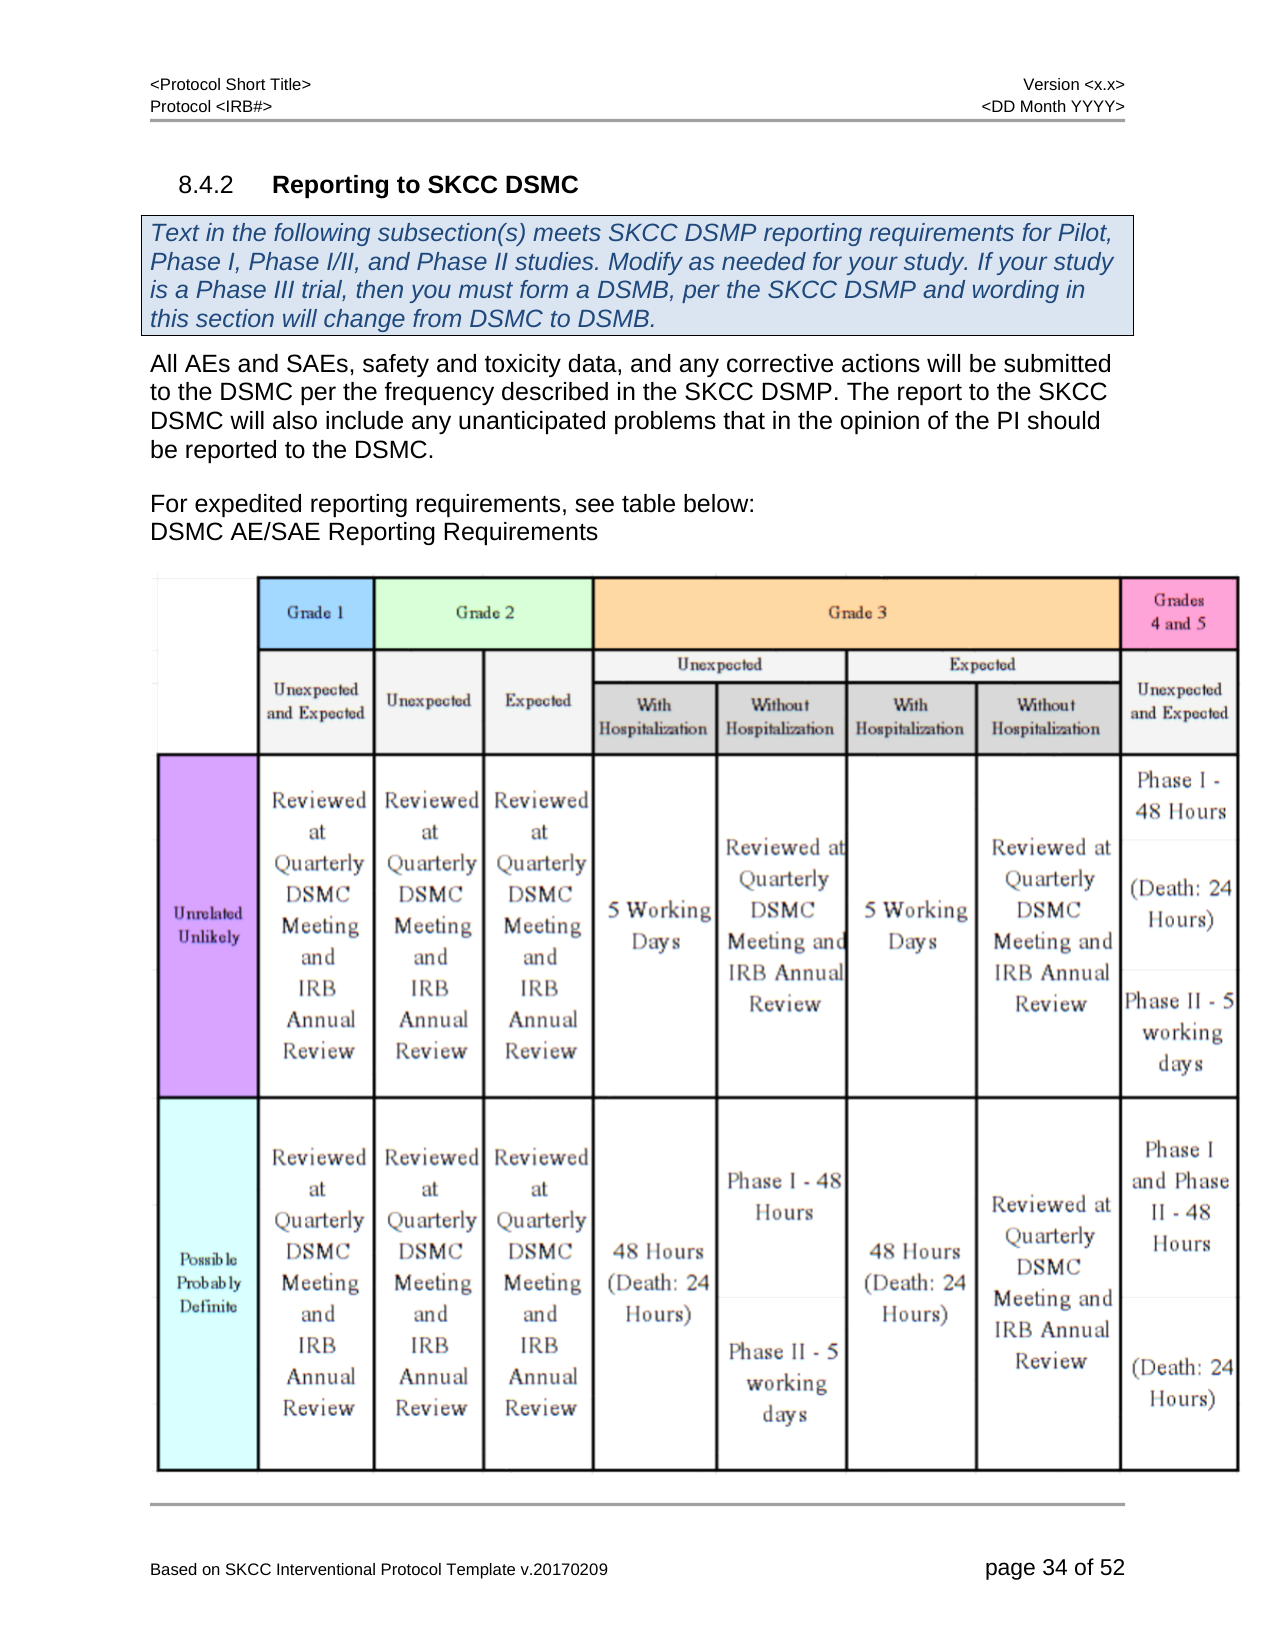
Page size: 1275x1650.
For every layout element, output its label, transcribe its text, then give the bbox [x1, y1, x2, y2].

text Text in the following subsection(s) meets SKCC DSMP reporting requirements for Pilot, Phase I, Phase I/II, and Phase II studies. Modify as needed for your study. If your study is a Phase III trial, then you must form a DSMB, per the SKCC DSMP and wording in this section will change from DSMC to DSMB. [142, 216, 1133, 335]
text For expedited reporting requirements, see table below: DSMC AE/SAE Reporting Requirements [150, 489, 1125, 546]
text All AEs and SAEs, safety and toxicity data, and any corrective actions will be submitted to the DSMC per the frequency described in the SKCC DSMP. The report to the SKCC DSMC will also include any unanticipated problems that in the opinion of the PI should be reported to the DSMC. [150, 349, 1125, 464]
picture [150, 571, 1243, 1477]
subtitle Reporting to SKCC DSMC [178, 170, 1125, 199]
